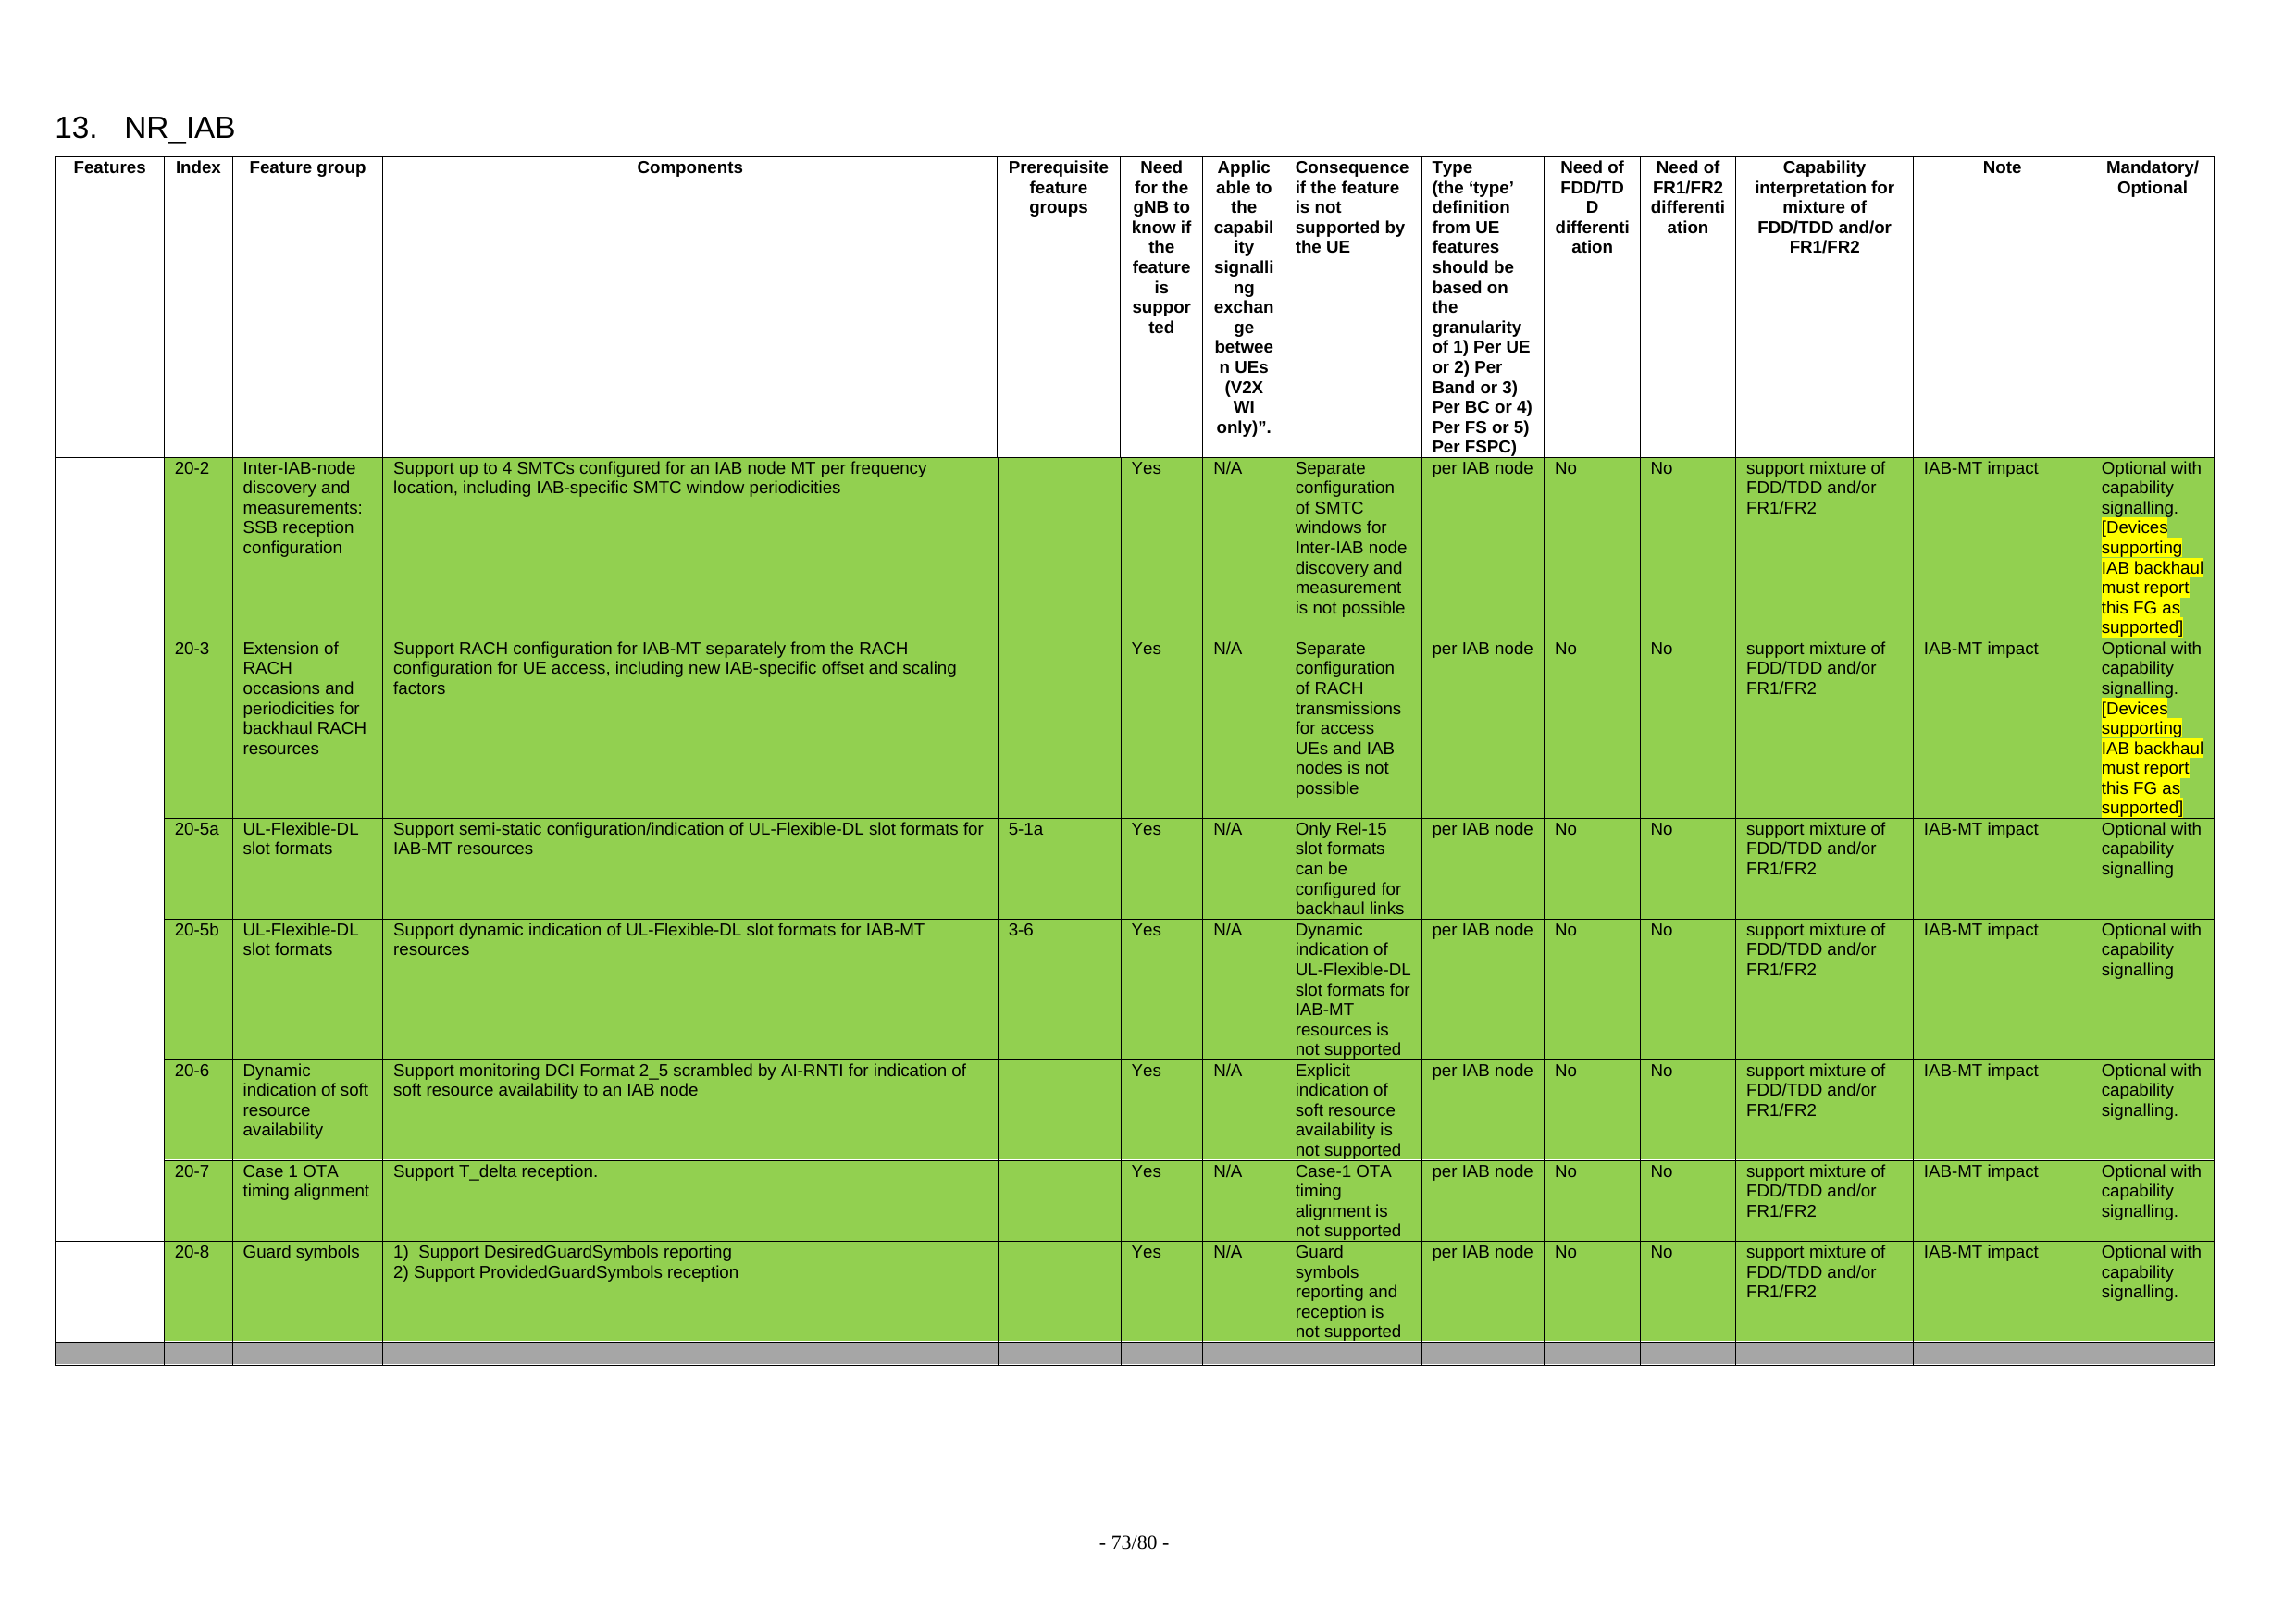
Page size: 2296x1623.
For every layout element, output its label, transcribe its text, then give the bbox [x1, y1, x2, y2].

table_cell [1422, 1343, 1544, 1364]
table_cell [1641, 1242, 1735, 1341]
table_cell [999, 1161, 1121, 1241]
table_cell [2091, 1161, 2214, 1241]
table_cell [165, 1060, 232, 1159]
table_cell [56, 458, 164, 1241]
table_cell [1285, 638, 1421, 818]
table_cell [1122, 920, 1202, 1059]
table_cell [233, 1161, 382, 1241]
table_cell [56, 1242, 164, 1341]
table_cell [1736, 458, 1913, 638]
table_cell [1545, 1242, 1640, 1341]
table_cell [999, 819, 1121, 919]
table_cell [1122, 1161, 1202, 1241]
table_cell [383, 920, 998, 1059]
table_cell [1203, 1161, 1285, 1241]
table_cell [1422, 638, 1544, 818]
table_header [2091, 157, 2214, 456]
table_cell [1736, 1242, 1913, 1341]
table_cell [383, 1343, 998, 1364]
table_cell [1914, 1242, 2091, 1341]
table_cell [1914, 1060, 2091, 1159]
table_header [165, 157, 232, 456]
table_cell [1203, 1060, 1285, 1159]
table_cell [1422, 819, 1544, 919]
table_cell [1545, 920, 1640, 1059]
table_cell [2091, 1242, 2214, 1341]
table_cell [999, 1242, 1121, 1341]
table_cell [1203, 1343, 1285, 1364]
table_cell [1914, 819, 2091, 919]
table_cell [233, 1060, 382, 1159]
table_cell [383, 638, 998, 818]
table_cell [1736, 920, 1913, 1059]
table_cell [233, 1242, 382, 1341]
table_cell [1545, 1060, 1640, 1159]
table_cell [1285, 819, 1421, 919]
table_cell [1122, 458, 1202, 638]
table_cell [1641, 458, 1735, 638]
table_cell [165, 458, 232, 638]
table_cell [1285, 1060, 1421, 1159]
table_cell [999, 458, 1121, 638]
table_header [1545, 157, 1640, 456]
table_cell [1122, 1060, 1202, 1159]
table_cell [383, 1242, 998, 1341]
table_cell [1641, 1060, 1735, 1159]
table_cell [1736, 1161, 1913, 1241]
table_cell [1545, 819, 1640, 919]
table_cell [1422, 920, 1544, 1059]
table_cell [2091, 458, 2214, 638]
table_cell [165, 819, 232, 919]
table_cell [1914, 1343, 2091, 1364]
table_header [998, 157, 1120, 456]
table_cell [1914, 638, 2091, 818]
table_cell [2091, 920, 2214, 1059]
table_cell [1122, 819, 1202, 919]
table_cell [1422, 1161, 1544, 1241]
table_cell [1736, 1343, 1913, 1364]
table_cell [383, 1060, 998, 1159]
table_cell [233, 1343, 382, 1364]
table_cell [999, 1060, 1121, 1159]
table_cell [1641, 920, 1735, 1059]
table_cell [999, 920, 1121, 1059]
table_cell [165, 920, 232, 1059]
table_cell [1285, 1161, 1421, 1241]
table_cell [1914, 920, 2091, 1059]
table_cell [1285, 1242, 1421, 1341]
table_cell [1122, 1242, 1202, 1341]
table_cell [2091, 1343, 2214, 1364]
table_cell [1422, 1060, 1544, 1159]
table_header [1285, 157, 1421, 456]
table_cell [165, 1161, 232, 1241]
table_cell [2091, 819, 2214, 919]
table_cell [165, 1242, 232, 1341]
list NR_IAB [55, 109, 2214, 145]
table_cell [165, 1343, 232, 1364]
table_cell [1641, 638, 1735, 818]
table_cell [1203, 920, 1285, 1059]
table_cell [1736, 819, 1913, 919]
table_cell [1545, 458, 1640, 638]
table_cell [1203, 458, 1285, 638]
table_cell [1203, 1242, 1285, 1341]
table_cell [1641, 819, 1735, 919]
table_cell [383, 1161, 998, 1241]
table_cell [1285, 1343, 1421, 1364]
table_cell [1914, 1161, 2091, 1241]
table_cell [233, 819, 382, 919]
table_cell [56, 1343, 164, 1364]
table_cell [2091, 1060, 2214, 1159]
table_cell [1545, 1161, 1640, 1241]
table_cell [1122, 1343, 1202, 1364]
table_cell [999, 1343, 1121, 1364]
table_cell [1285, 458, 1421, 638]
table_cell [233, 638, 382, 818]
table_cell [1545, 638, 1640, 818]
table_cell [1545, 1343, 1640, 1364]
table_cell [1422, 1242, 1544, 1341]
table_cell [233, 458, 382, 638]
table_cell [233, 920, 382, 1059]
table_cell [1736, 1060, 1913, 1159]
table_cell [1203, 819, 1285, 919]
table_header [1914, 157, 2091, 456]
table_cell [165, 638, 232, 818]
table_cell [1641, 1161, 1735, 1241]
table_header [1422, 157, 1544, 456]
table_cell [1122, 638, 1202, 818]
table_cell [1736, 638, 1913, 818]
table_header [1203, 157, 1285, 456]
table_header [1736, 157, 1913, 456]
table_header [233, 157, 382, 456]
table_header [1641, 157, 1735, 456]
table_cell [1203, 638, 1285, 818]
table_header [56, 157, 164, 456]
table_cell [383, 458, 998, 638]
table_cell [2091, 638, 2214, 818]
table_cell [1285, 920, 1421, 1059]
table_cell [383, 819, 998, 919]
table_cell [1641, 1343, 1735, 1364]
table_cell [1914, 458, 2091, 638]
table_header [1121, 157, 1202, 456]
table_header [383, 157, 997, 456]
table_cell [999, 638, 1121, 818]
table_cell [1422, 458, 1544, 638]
